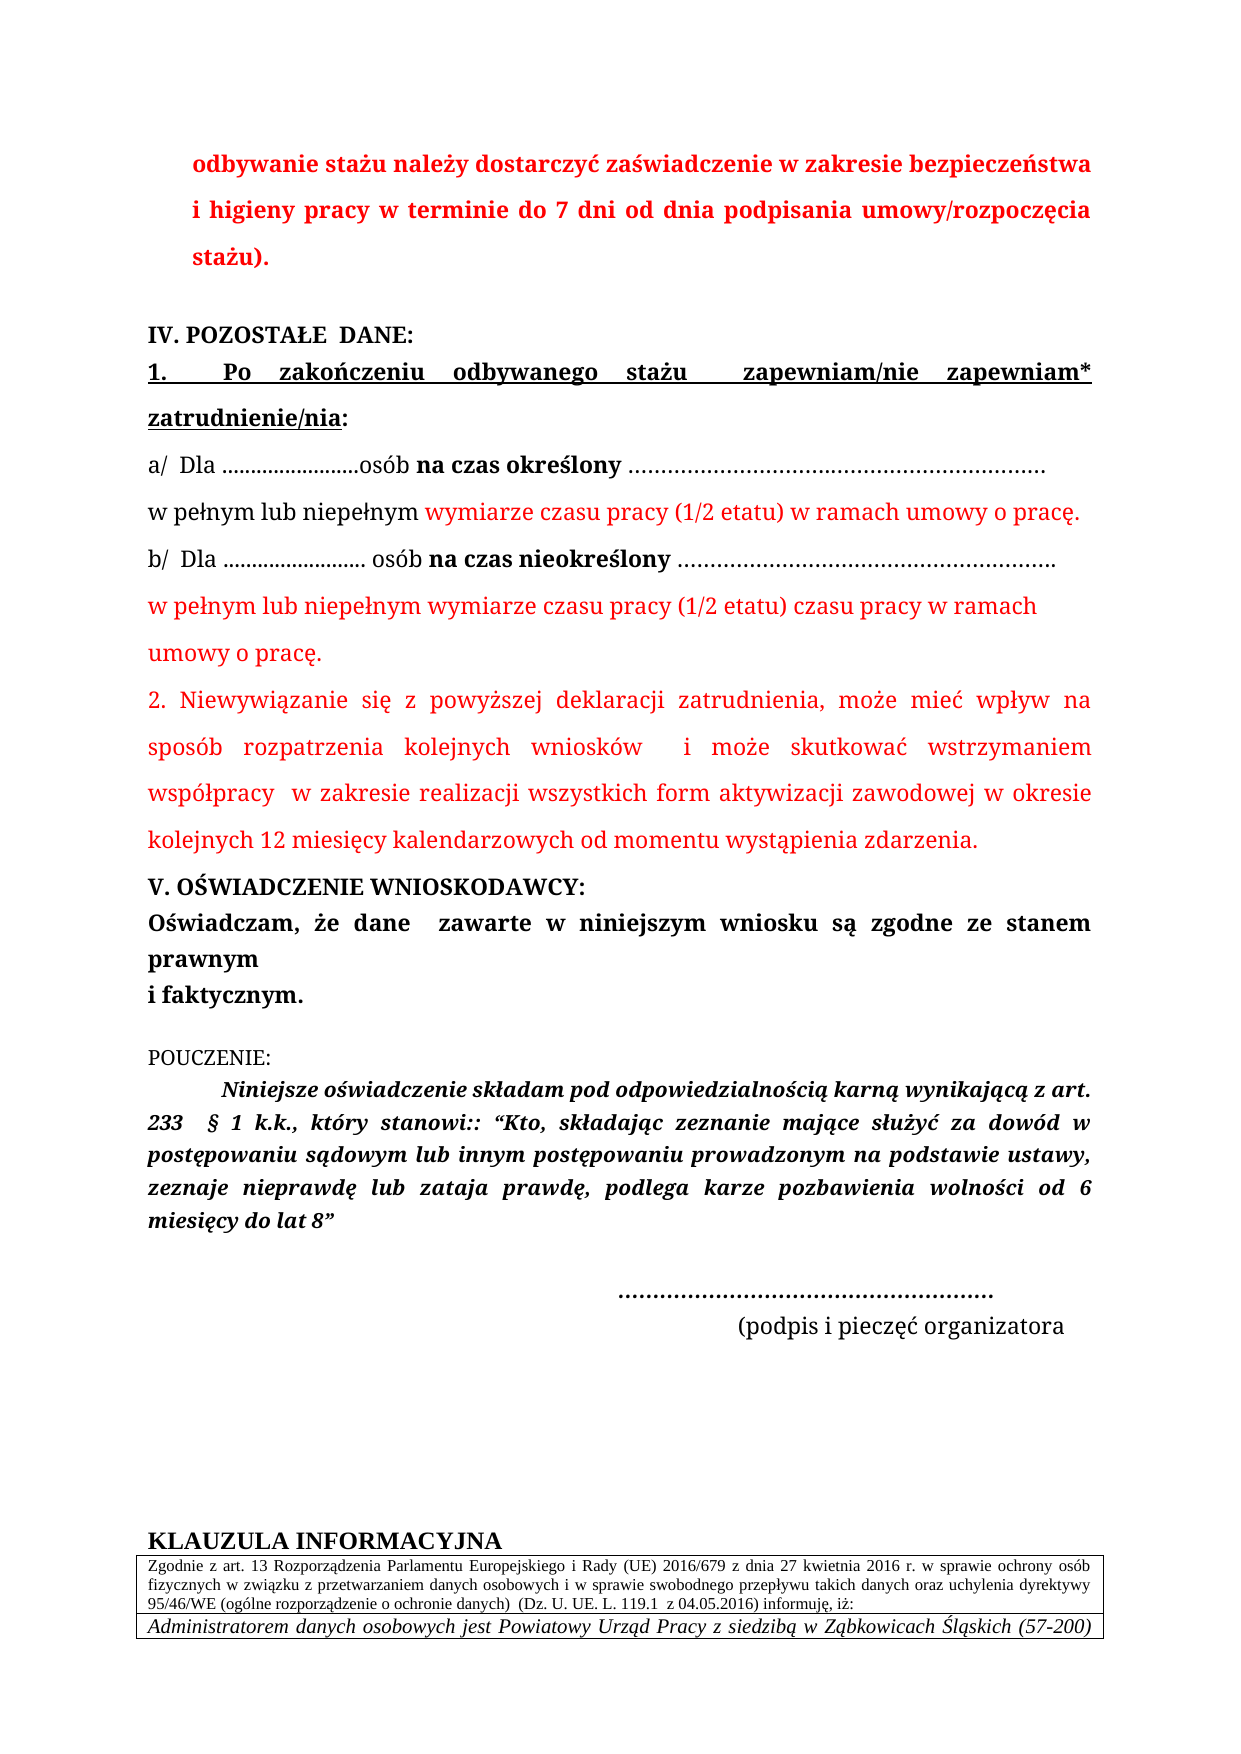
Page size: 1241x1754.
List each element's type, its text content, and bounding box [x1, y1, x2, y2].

text 2. Niewywiązanie się z powyższej deklaracji zatrudnienia, może mieć wpływ na sposób rozpatrzenia kolejnych wniosków i może skutkować wstrzymaniem współpracy w zakresie realizacji wszystkich form aktywizacji zawodowej w okresie kolejnych 12 miesięcy kalendarzowych od momentu wystąpienia zdarzenia. [148, 683, 1093, 855]
text w pełnym lub niepełnym wymiarze czasu pracy (1/2 etatu) czasu pracy w ramach umowy o pracę. [148, 590, 1093, 668]
text Oświadczam, że dane zawarte w niniejszym wniosku są zgodne ze stanem prawnym i faktycznym. [148, 907, 1093, 1010]
table_header Zgodnie z art. 13 Rozporządzenia Parlamentu Europejskiego i Rady (UE) 2016/679 z dnia 27 kwietnia 2016 r. w sprawie ochrony osób fizycznych w związku z przetwarzaniem danych osobowych i w sprawie swobodnego przepływu takich danych oraz uchylenia dyrektywy 95/46/WE (ogólne rozporządzenie o ochronie danych) (Dz. U. UE. L. 119.1 z 04.05.2016) informuję, iż: [137, 1556, 1103, 1613]
text IV. POZOSTAŁE DANE: [148, 319, 1093, 351]
text w pełnym lub niepełnym wymiarze czasu pracy (1/2 etatu) w ramach umowy o pracę. [148, 496, 1093, 527]
text V. OŚWIADCZENIE WNIOSKODAWCY: [148, 871, 1093, 902]
text Niniejsze oświadczenie składam pod odpowiedzialnością karną wynikającą z art. 233 § 1 k.k., który stanowi:: “Kto, składając zeznanie mające służyć za dowód w postępowaniu sądowym lub innym postępowaniu prowadzonym na podstawie ustawy, zeznaje nieprawdę lub zataja prawdę, podlega karze pozbawienia wolności od 6 miesięcy do lat 8” [148, 1075, 1093, 1234]
text ……………………………………………… [148, 1274, 1093, 1306]
text POUCZENIE: [148, 1043, 1093, 1071]
text b/ Dla ......................... osób na czas nieokreślony …………………………………………………. [148, 543, 1093, 574]
text (podpis i pieczęć organizatora [664, 1310, 1093, 1342]
text a/ Dla ........................osób na czas określony ………………………….…………………………… [148, 449, 1093, 480]
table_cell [137, 1614, 1103, 1638]
text 1. Po zakończeniu odbywanego stażu zapewniam/nie zapewniam* zatrudnienie/nia: [148, 355, 1093, 433]
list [162, 148, 1093, 273]
text KLAUZULA INFORMACYJNA [148, 1526, 1093, 1555]
